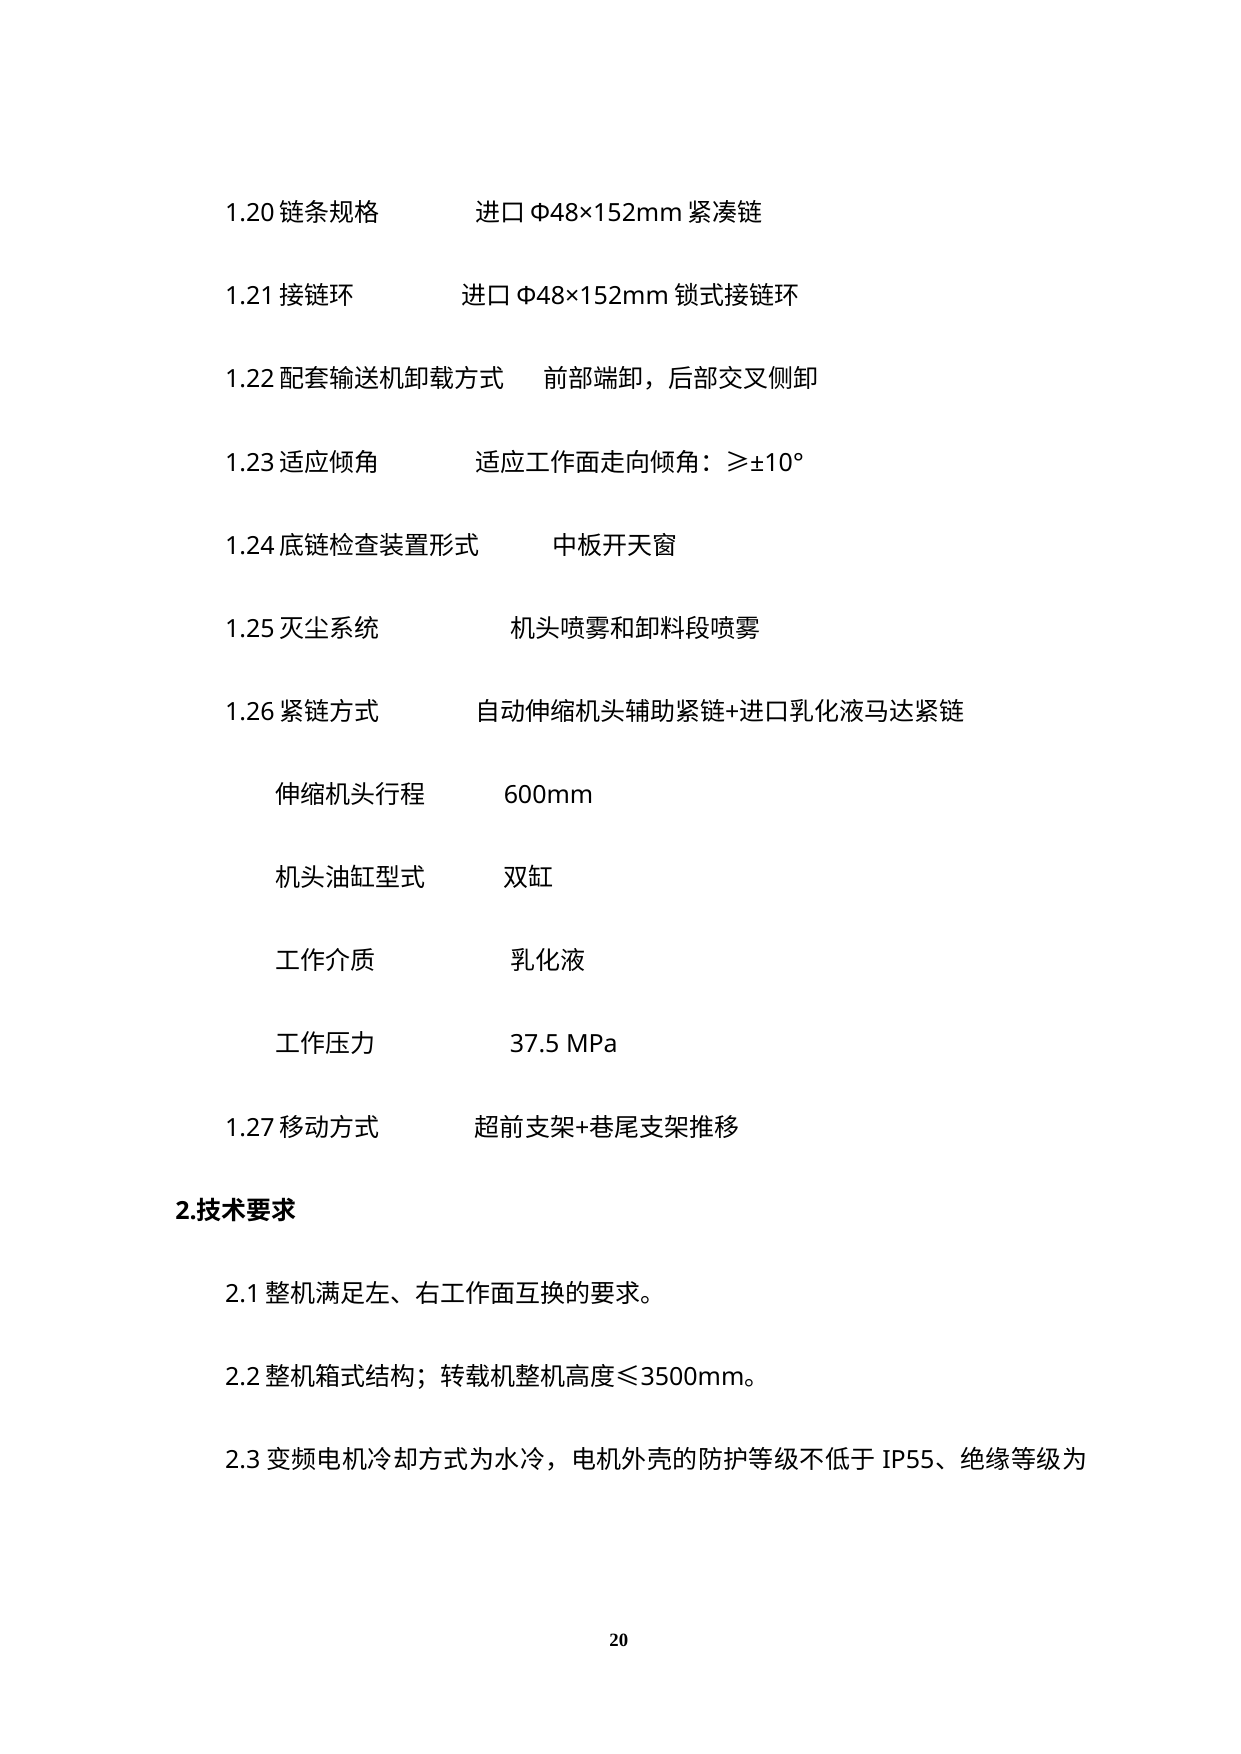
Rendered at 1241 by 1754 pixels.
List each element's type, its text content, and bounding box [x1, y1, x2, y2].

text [150, 1425, 1087, 1490]
text 工作介质 乳化液 [150, 926, 1087, 991]
text 1.24底链检查装置形式 中板开天窗 [150, 511, 1087, 576]
text 2.技术要求 [150, 1176, 1087, 1241]
text 1.27移动方式 超前支架+巷尾支架推移 [150, 1093, 1087, 1158]
text 2.1整机满足左、右工作面互换的要求。 [150, 1259, 1087, 1324]
text 1.20链条规格 进口Φ48×152mm紧凑链 [150, 178, 1087, 243]
text 1.26紧链方式 自动伸缩机头辅助紧链+进口乳化液马达紧链 [150, 677, 1087, 742]
text 1.22配套输送机卸载方式 前部端卸，后部交叉侧卸 [150, 344, 1087, 409]
text 工作压力 37.5 MPa [150, 1009, 1087, 1074]
text 1.25灭尘系统 机头喷雾和卸料段喷雾 [150, 594, 1087, 659]
text 1.23适应倾角 适应工作面走向倾角：≥±10° [150, 428, 1087, 493]
text 伸缩机头行程 600mm [150, 760, 1087, 825]
text 机头油缸型式 双缸 [150, 843, 1087, 908]
text 2.2整机箱式结构；转载机整机高度≤3500mm。 [150, 1342, 1087, 1407]
text 1.21接链环 进口Φ48×152mm锁式接链环 [150, 261, 1087, 326]
